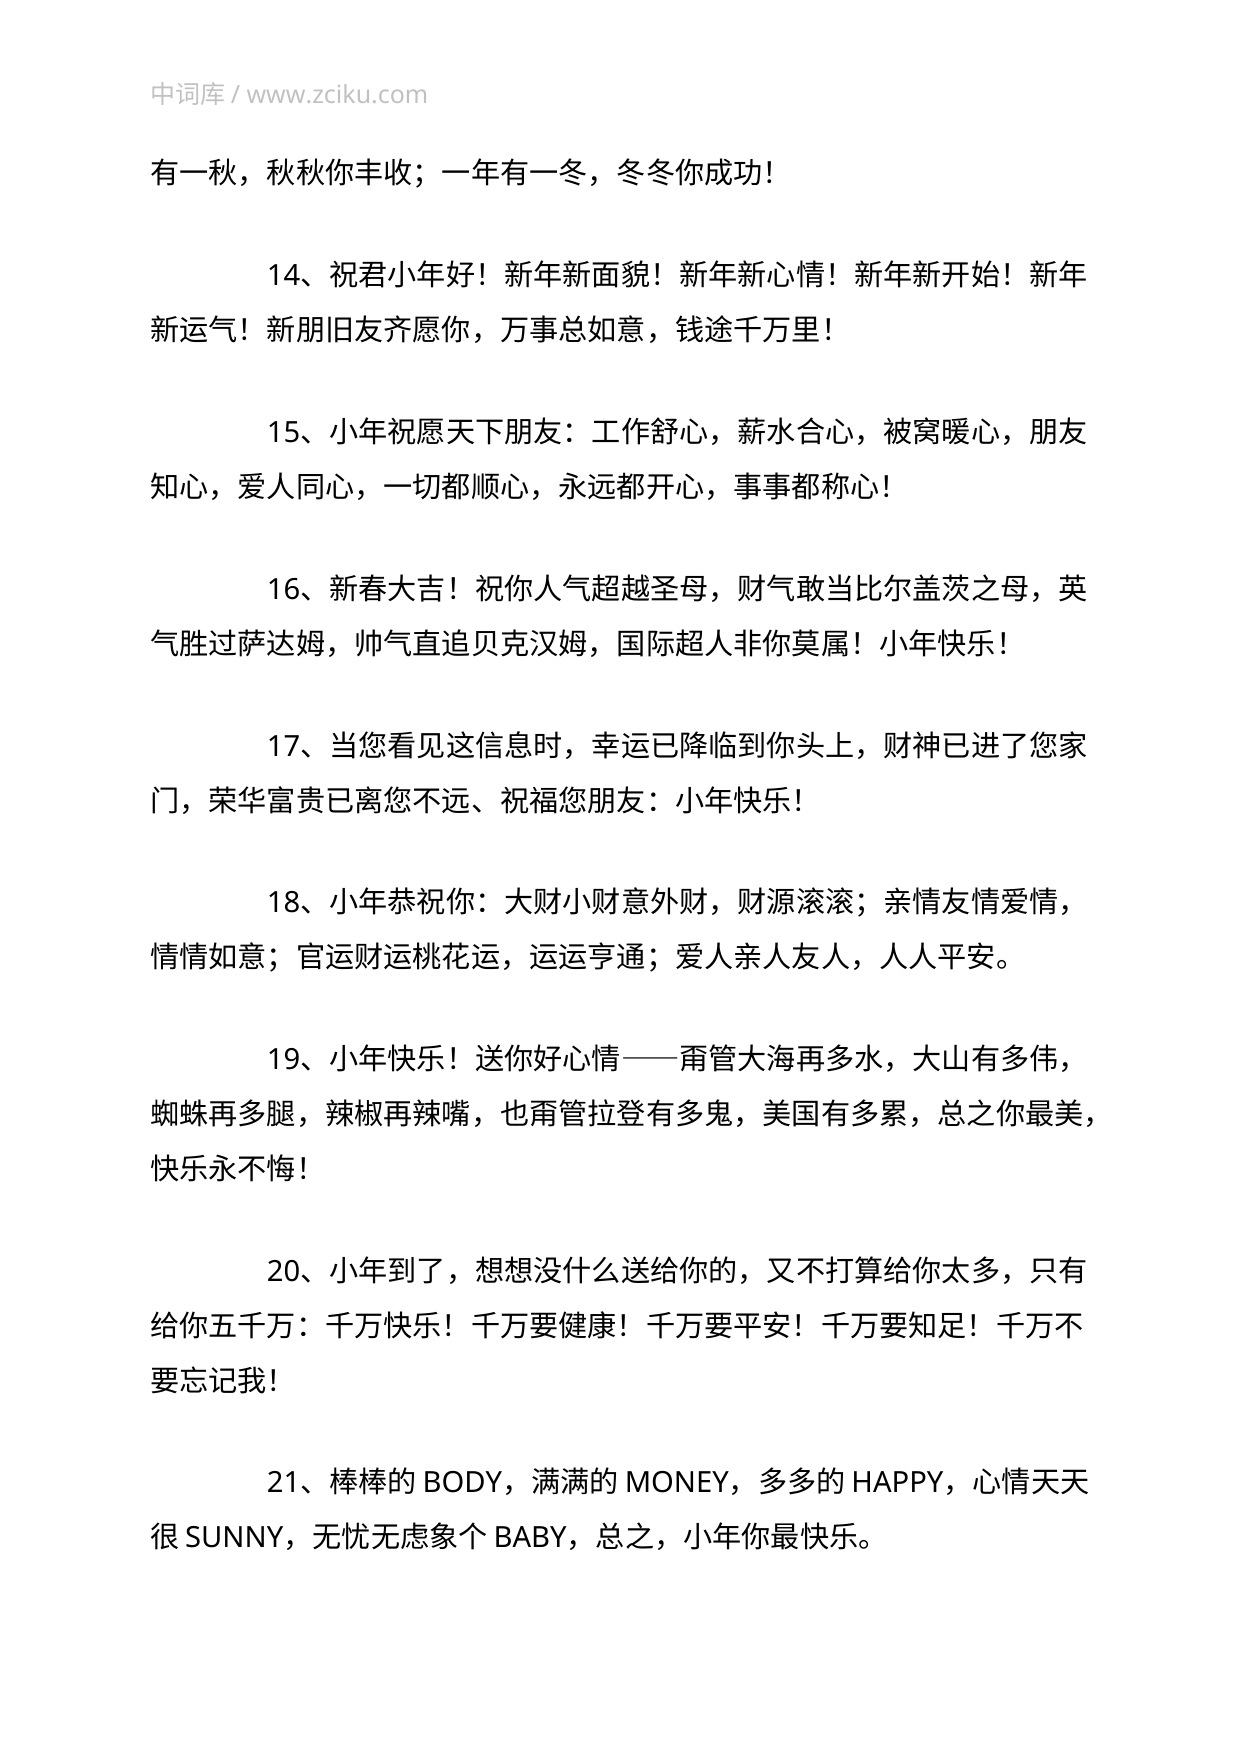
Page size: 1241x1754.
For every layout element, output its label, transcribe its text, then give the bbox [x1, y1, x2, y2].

text 14、祝君小年好！新年新面貌！新年新心情！新年新开始！新年新运气！新朋旧友齐愿你，万事总如意，钱途千万里！ [150, 252, 1090, 349]
text 20、小年到了，想想没什么送给你的，又不打算给你太多，只有给你五千万：千万快乐！千万要健康！千万要平安！千万要知足！千万不要忘记我！ [150, 1247, 1090, 1399]
text 21、棒棒的BODY，满满的MONEY，多多的HAPPY，心情天天很SUNNY，无忧无虑象个BABY，总之，小年你最快乐。 [150, 1459, 1090, 1556]
text 19、小年快乐！送你好心情——甭管大海再多水，大山有多伟，蜘蛛再多腿，辣椒再辣嘴，也甭管拉登有多鬼，美国有多累，总之你最美，快乐永不悔！ [150, 1036, 1090, 1188]
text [150, 150, 1090, 192]
text 15、小年祝愿天下朋友：工作舒心，薪水合心，被窝暖心，朋友知心，爱人同心，一切都顺心，永远都开心，事事都称心！ [150, 408, 1090, 506]
text 18、小年恭祝你：大财小财意外财，财源滚滚；亲情友情爱情，情情如意；官运财运桃花运，运运亨通；爱人亲人友人，人人平安。 [150, 879, 1090, 976]
text 17、当您看见这信息时，幸运已降临到你头上，财神已进了您家门，荣华富贵已离您不远、祝福您朋友：小年快乐！ [150, 722, 1090, 819]
text 16、新春大吉！祝你人气超越圣母，财气敢当比尔盖茨之母，英气胜过萨达姆，帅气直追贝克汉姆，国际超人非你莫属！小年快乐！ [150, 565, 1090, 663]
